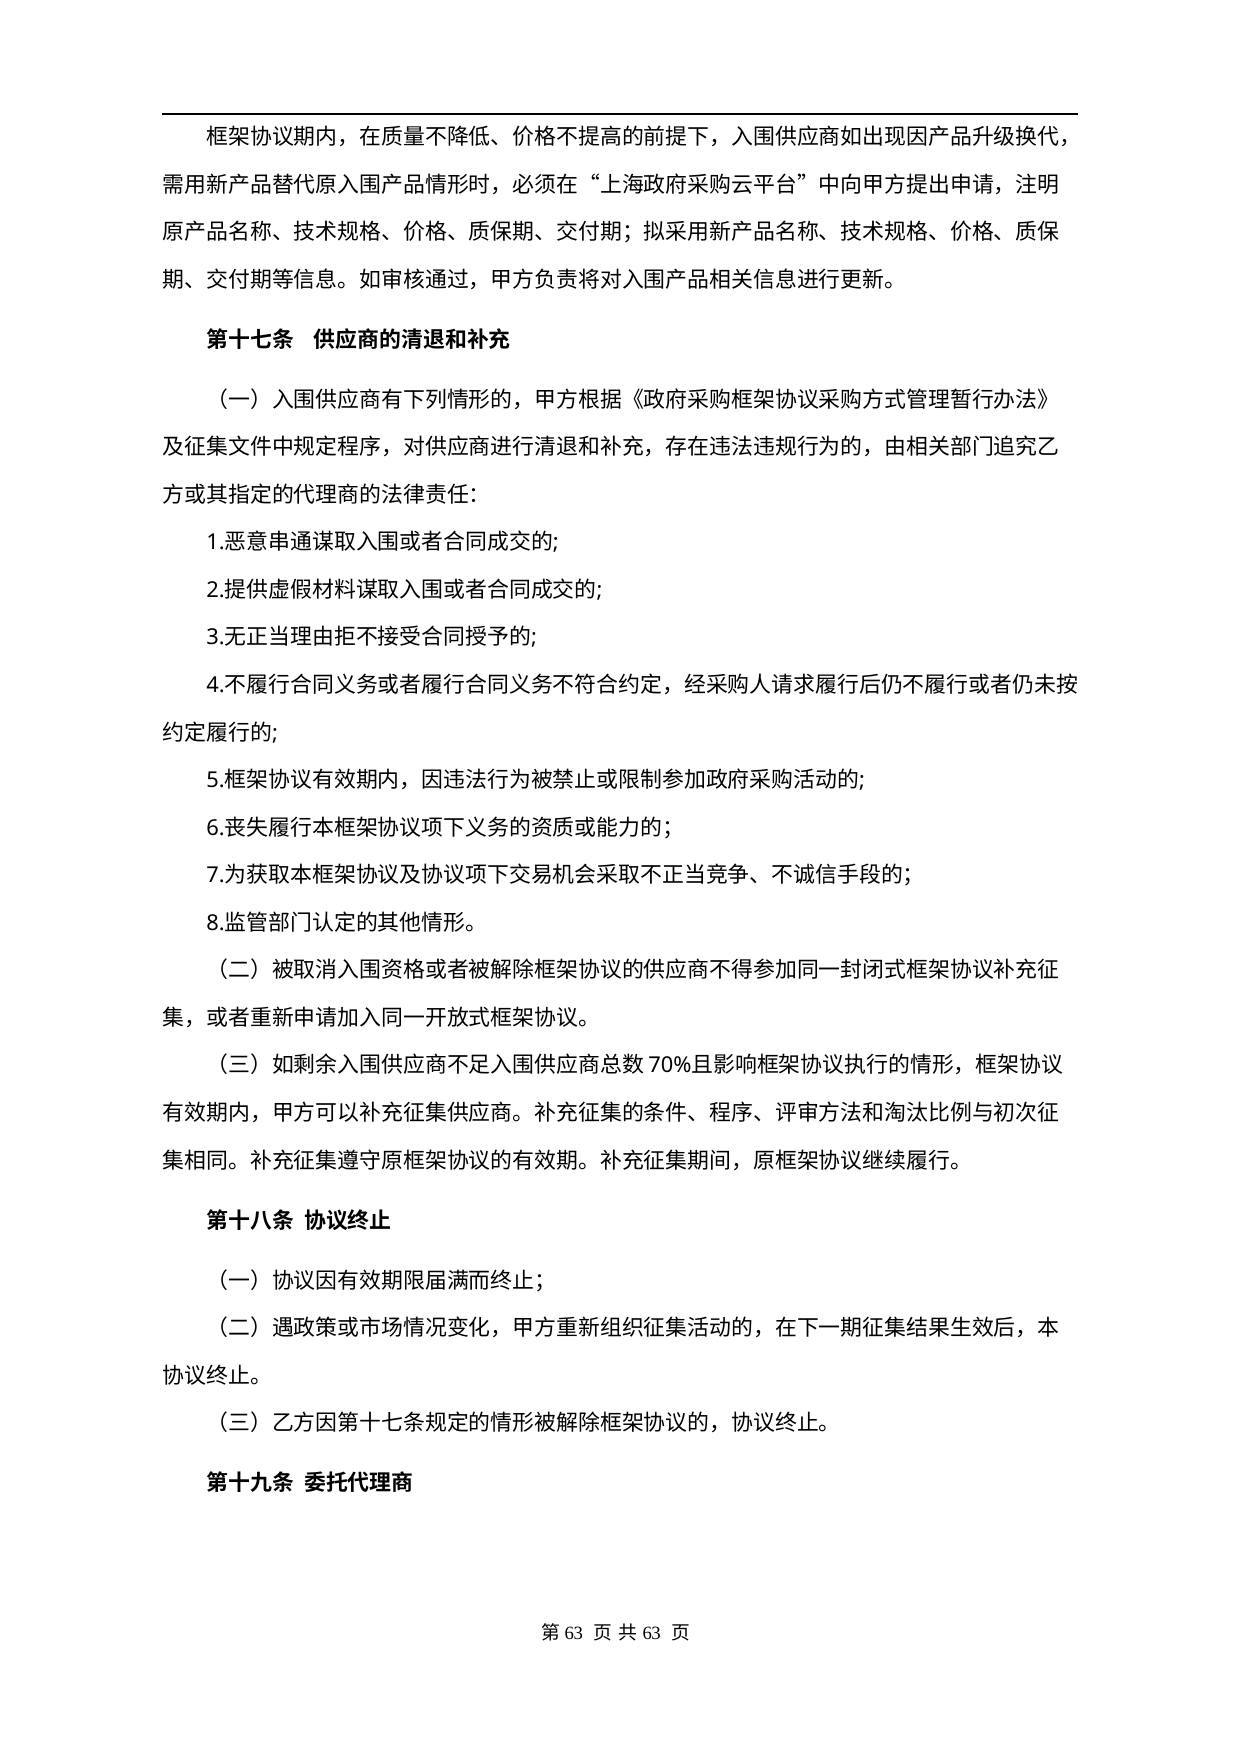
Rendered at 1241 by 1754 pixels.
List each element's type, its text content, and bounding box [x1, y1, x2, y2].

text 1.恶意串通谋取入围或者合同成交的; [162, 524, 1081, 556]
text 框架协议期内，在质量不降低、价格不提高的前提下，入围供应商如出现因产品升级换代，需用新产品替代原入围产品情形时，必须在“上海政府采购云平台”中向甲方提出申请，注明原产品名称、技术规格、价格、质保期、交付期；拟采用新产品名称、技术规格、价格、质保期、交付期等信息。如审核通过，甲方负责将对入围产品相关信息进行更新。 [162, 119, 1081, 293]
text （二）被取消入围资格或者被解除框架协议的供应商不得参加同一封闭式框架协议补充征集，或者重新申请加入同一开放式框架协议。 [162, 952, 1081, 1032]
text 第十八条 协议终止 [162, 1203, 1081, 1234]
text 2.提供虚假材料谋取入围或者合同成交的; [162, 572, 1081, 603]
text 5.框架协议有效期内，因违法行为被禁止或限制参加政府采购活动的; [162, 762, 1081, 794]
text （二）遇政策或市场情况变化，甲方重新组织征集活动的，在下一期征集结果生效后，本协议终止。 [162, 1310, 1081, 1389]
text 4.不履行合同义务或者履行合同义务不符合约定，经采购人请求履行后仍不履行或者仍未按约定履行的; [162, 667, 1081, 746]
text 第十九条 委托代理商 [162, 1465, 1081, 1497]
text 第十七条 供应商的清退和补充 [162, 322, 1081, 353]
text （三）如剩余入围供应商不足入围供应商总数70%且影响框架协议执行的情形，框架协议有效期内，甲方可以补充征集供应商。补充征集的条件、程序、评审方法和淘汰比例与初次征集相同。补充征集遵守原框架协议的有效期。补充征集期间，原框架协议继续履行。 [162, 1047, 1081, 1174]
text 6.丧失履行本框架协议项下义务的资质或能力的； [162, 810, 1081, 841]
text 7.为获取本框架协议及协议项下交易机会采取不正当竞争、不诚信手段的； [162, 857, 1081, 889]
text 3.无正当理由拒不接受合同授予的; [162, 619, 1081, 651]
text （一）入围供应商有下列情形的，甲方根据《政府采购框架协议采购方式管理暂行办法》及征集文件中规定程序，对供应商进行清退和补充，存在违法违规行为的，由相关部门追究乙方或其指定的代理商的法律责任： [162, 382, 1081, 508]
text 8.监管部门认定的其他情形。 [162, 905, 1081, 937]
text （一）协议因有效期限届满而终止； [162, 1263, 1081, 1294]
text （三）乙方因第十七条规定的情形被解除框架协议的，协议终止。 [162, 1405, 1081, 1437]
